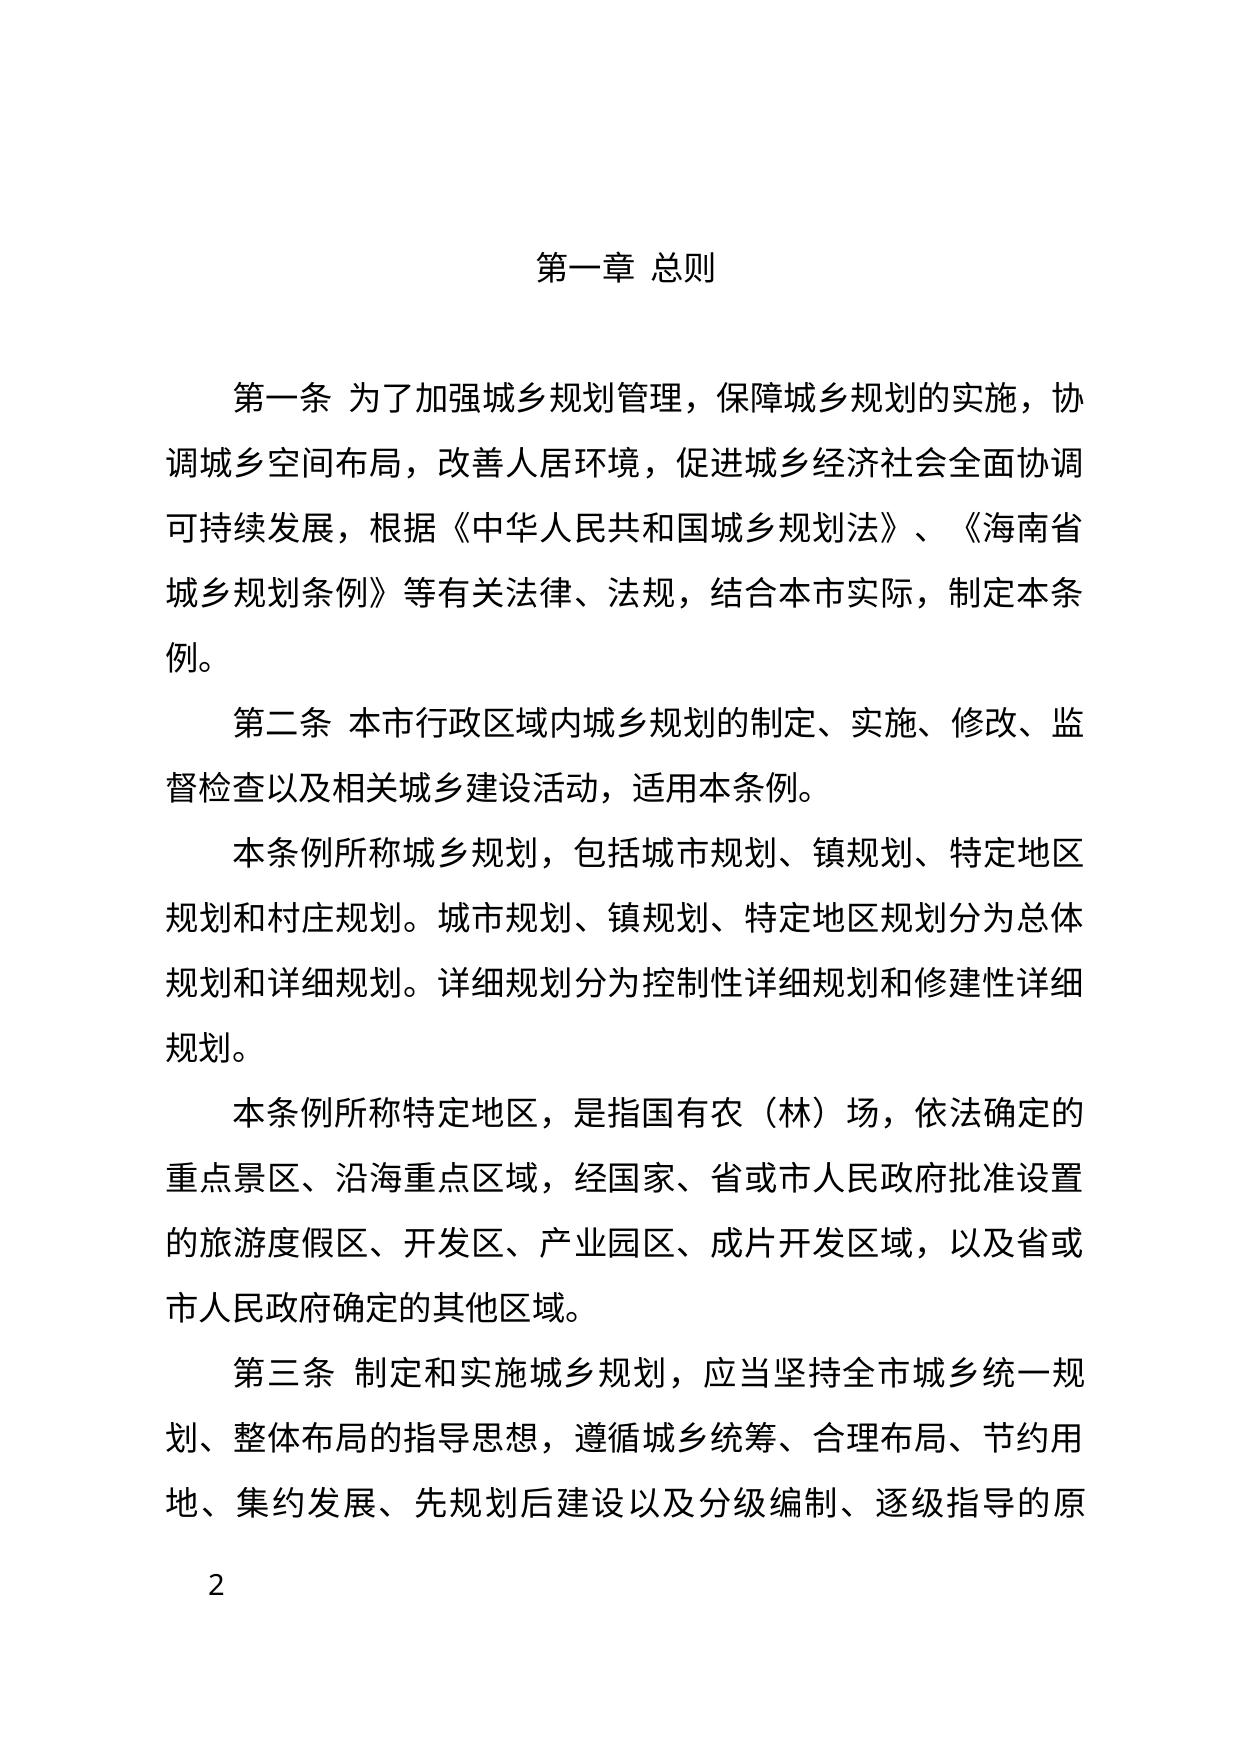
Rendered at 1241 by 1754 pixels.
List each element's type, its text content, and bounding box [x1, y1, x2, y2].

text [165, 1338, 1087, 1533]
text 第一章 总则 [165, 233, 1087, 298]
text 本条例所称城乡规划，包括城市规划、镇规划、特定地区规划和村庄规划。城市规划、镇规划、特定地区规划分为总体规划和详细规划。详细规划分为控制性详细规划和修建性详细规划。 [165, 818, 1087, 1078]
text 第二条 本市行政区域内城乡规划的制定、实施、修改、监督检查以及相关城乡建设活动，适用本条例。 [165, 688, 1087, 818]
text 本条例所称特定地区，是指国有农（林）场，依法确定的重点景区、沿海重点区域，经国家、省或市人民政府批准设置的旅游度假区、开发区、产业园区、成片开发区域，以及省或市人民政府确定的其他区域。 [165, 1078, 1087, 1338]
text 第一条 为了加强城乡规划管理，保障城乡规划的实施，协调城乡空间布局，改善人居环境，促进城乡经济社会全面协调可持续发展，根据《中华人民共和国城乡规划法》、《海南省城乡规划条例》等有关法律、法规，结合本市实际，制定本条例。 [165, 363, 1087, 688]
